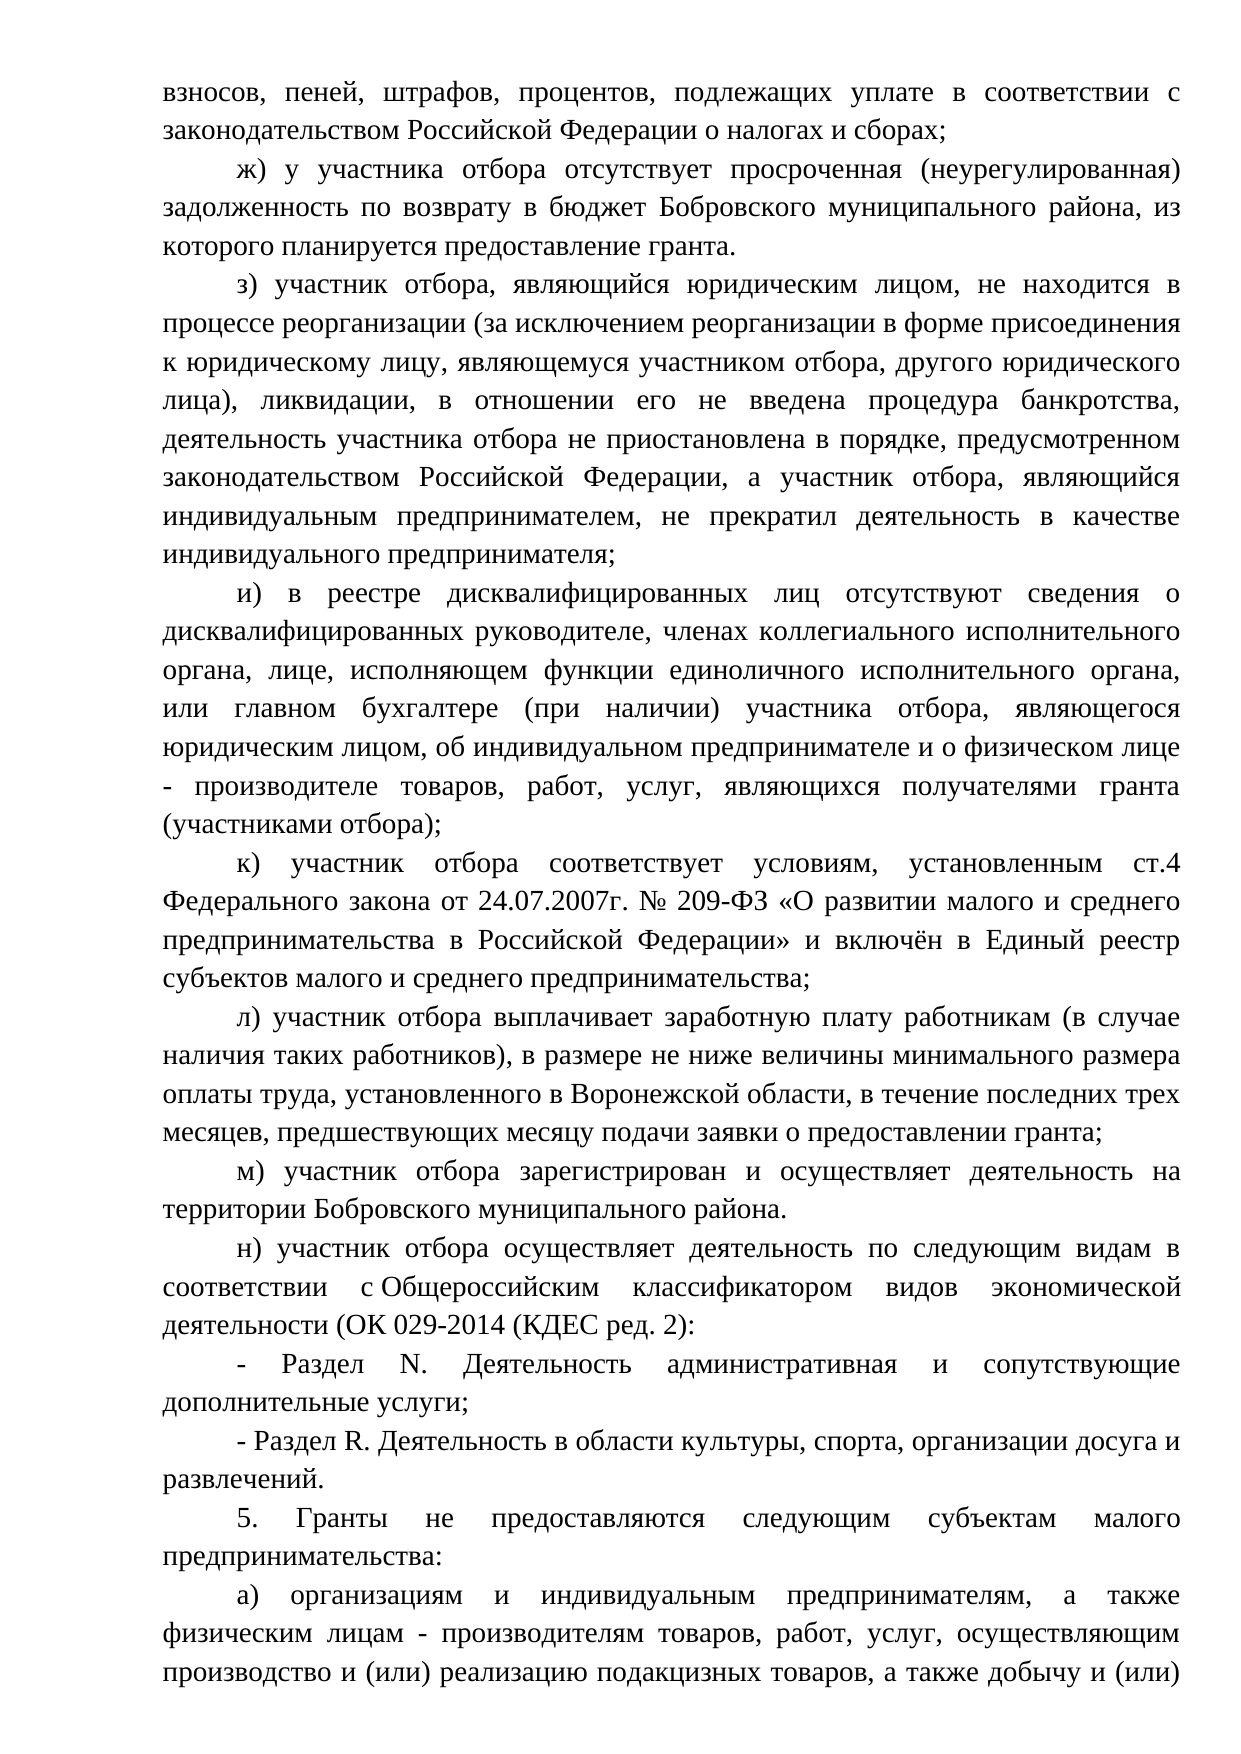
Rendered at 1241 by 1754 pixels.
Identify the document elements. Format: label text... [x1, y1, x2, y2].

text м) участник отбора зарегистрирован и осуществляет деятельность на территории Бобровского муниципального района. [162, 1153, 1181, 1225]
text ж) у участника отбора отсутствует просроченная (неурегулированная) задолженность по возврату в бюджет Бобровского муниципального района, из которого планируется предоставление гранта. [162, 151, 1181, 262]
text - Раздел N. Деятельность административная и сопутствующие дополнительные услуги; [162, 1346, 1181, 1418]
text и) в реестре дисквалифицированных лиц отсутствуют сведения о дисквалифицированных руководителе, членах коллегиального исполнительного органа, лице, исполняющем функции единоличного исполнительного органа, или главном бухгалтере (при наличии) участника отбора, являющегося юридическим лицом, об индивидуальном предпринимателе и о физическом лице - производителе товаров, работ, услуг, являющихся получателями гранта (участниками отбора); [162, 575, 1181, 840]
text - Раздел R. Деятельность в области культуры, спорта, организации досуга и развлечений. [162, 1423, 1181, 1495]
text л) участник отбора выплачивает заработную плату работникам (в случае наличия таких работников), в размере не ниже величины минимального размера оплаты труда, установленного в Воронежской области, в течение последних трех месяцев, предшествующих месяцу подачи заявки о предоставлении гранта; [162, 999, 1181, 1148]
text н) участник отбора осуществляет деятельность по следующим видам в соответствии с Общероссийским классификатором видов экономической деятельности (ОК 029-2014 (КДЕС ред. 2): [162, 1230, 1181, 1341]
text к) участник отбора соответствует условиям, установленным ст.4 Федерального закона от 24.07.2007г. № 209-ФЗ «О развитии малого и среднего предпринимательства в Российской Федерации» и включён в Единый реестр субъектов малого и среднего предпринимательства; [162, 845, 1181, 994]
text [162, 1577, 1181, 1688]
text 5. Гранты не предоставляются следующим субъектам малого предпринимательства: [162, 1500, 1181, 1572]
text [162, 74, 1181, 146]
text з) участник отбора, являющийся юридическим лицом, не находится в процессе реорганизации (за исключением реорганизации в форме присоединения к юридическому лицу, являющемуся участником отбора, другого юридического лица), ликвидации, в отношении его не введена процедура банкротства, деятельность участника отбора не приостановлена в порядке, предусмотренном законодательством Российской Федерации, а участник отбора, являющийся индивидуальным предпринимателем, не прекратил деятельность в качестве индивидуального предпринимателя; [162, 267, 1181, 570]
